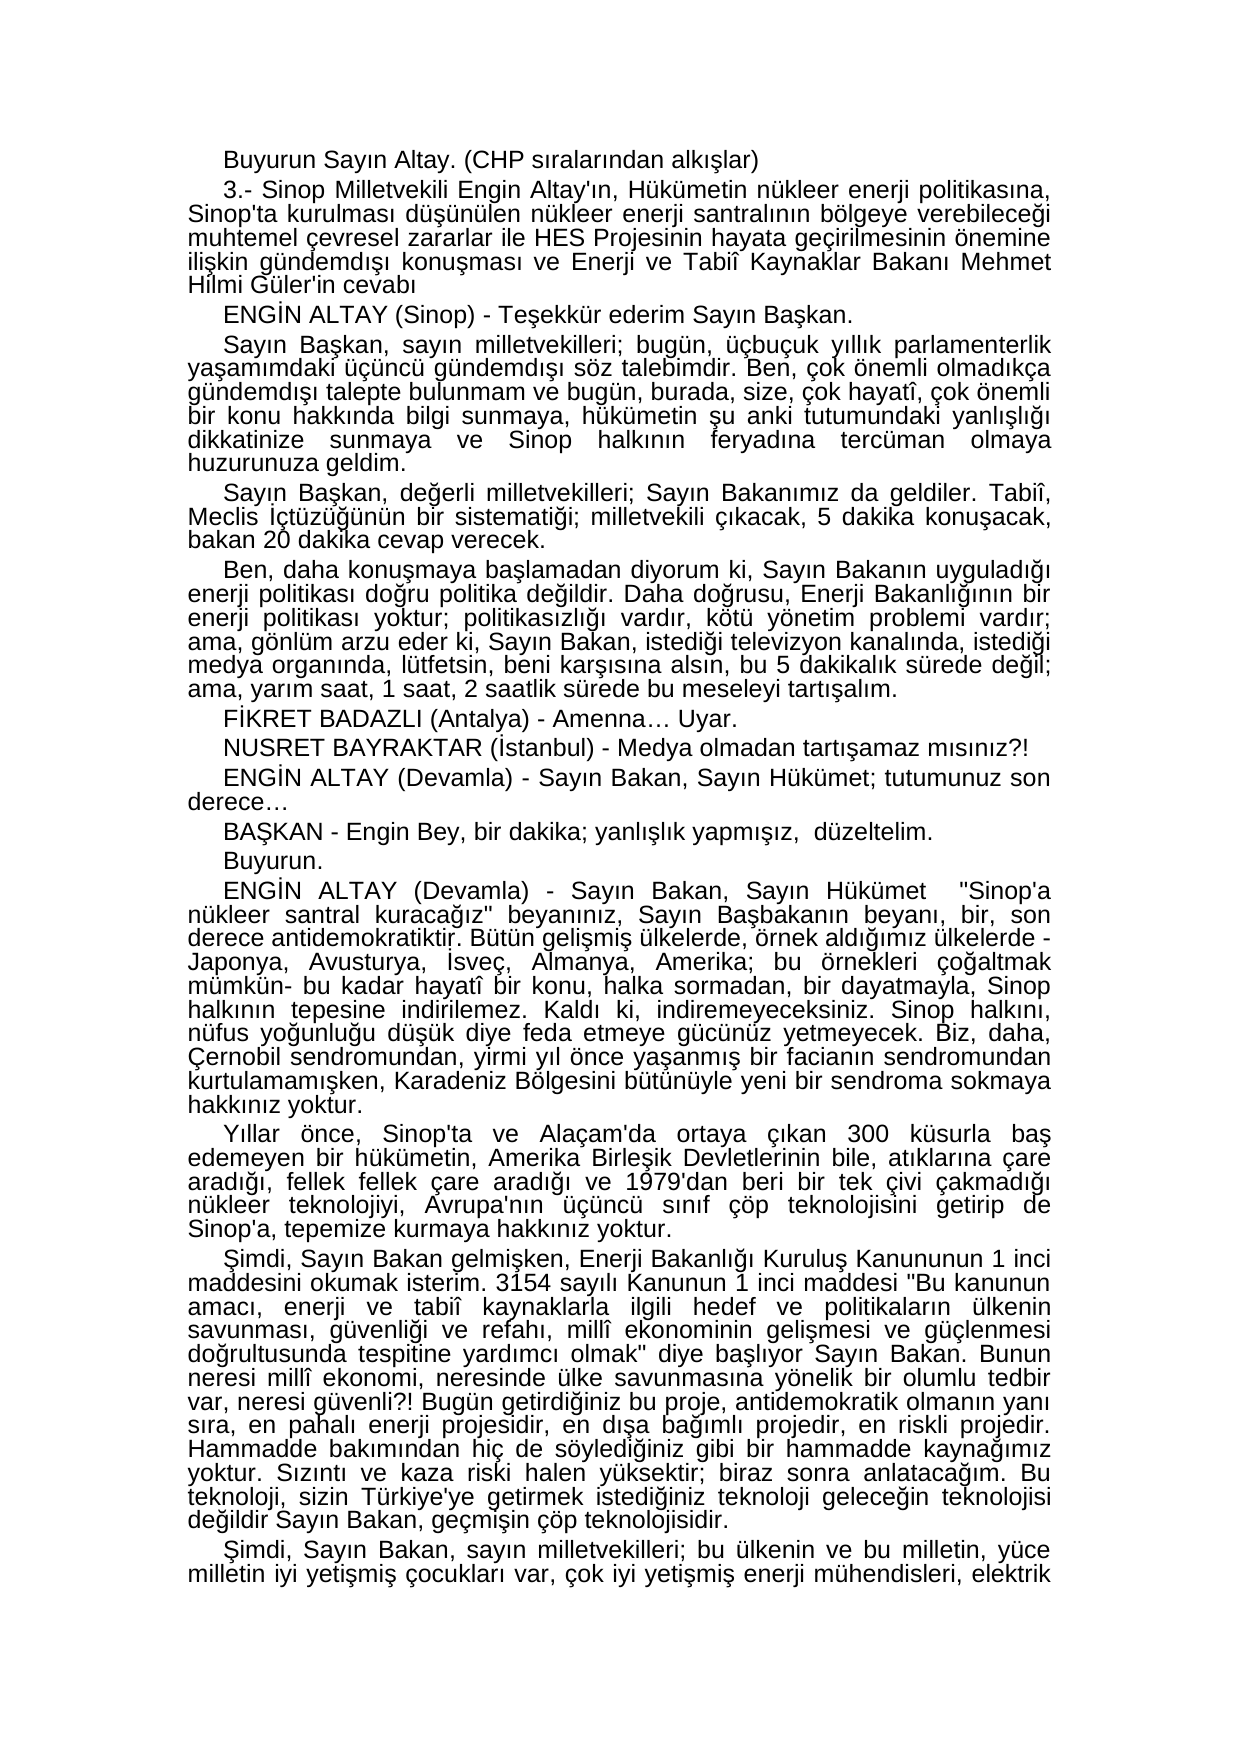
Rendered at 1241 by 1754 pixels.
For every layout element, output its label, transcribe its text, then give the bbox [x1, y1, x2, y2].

text ENGİN ALTAY (Sinop) - Teşekkür ederim Sayın Başkan. [187, 304, 1053, 328]
text 3.- Sinop Milletvekili Engin Altay'ın, Hükümetin nükleer enerji politikasına, Sinop'ta kurulması düşünülen nükleer enerji santralının bölgeye verebileceği muhtemel çevresel zararlar ile HES Projesinin hayata geçirilmesinin önemine ilişkin gündemdışı konuşması ve Enerji ve Tabiî Kaynaklar Bakanı Mehmet Hilmi Güler'in cevabı [187, 180, 1053, 298]
text BAŞKAN - Engin Bey, bir dakika; yanlışlık yapmışız, düzeltelim. [187, 821, 1053, 845]
text Sayın Başkan, sayın milletvekilleri; bugün, üçbuçuk yıllık parlamenterlik yaşamımdaki üçüncü gündemdışı söz talebimdir. Ben, çok önemli olmadıkça gündemdışı talepte bulunmam ve bugün, burada, size, çok hayatî, çok önemli bir konu hakkında bilgi sunmaya, hükümetin şu anki tutumundaki yanlışlığı dikkatinize sunmaya ve Sinop halkının feryadına tercüman olmaya huzurunuza geldim. [187, 334, 1053, 477]
text Ben, daha konuşmaya başlamadan diyorum ki, Sayın Bakanın uyguladığı enerji politikası doğru politika değildir. Daha doğrusu, Enerji Bakanlığının bir enerji politikası yoktur; politikasızlığı vardır, kötü yönetim problemi vardır; ama, gönlüm arzu eder ki, Sayın Bakan, istediği televizyon kanalında, istediği medya organında, lütfetsin, beni karşısına alsın, bu 5 dakikalık sürede değil; ama, yarım saat, 1 saat, 2 saatlik sürede bu meseleyi tartışalım. [187, 560, 1053, 702]
text Sayın Başkan, değerli milletvekilleri; Sayın Bakanımız da geldiler. Tabiî, Meclis İçtüzüğünün bir sistematiği; milletvekili çıkacak, 5 dakika konuşacak, bakan 20 dakika cevap verecek. [187, 482, 1053, 554]
text NUSRET BAYRAKTAR (İstanbul) - Medya olmadan tartışamaz mısınız?! [187, 738, 1053, 762]
text Buyurun Sayın Altay. (CHP sıralarından alkışlar) [187, 150, 1053, 174]
text ENGİN ALTAY (Devamla) - Sayın Bakan, Sayın Hükümet "Sinop'a nükleer santral kuracağız" beyanınız, Sayın Başbakanın beyanı, bir, son derece antidemokratiktir. Bütün gelişmiş ülkelerde, örnek aldığımız ülkelerde -Japonya, Avusturya, İsveç, Almanya, Amerika; bu örnekleri çoğaltmak mümkün- bu kadar hayatî bir konu, halka sormadan, bir dayatmayla, Sinop halkının tepesine indirilemez. Kaldı ki, indiremeyeceksiniz. Sinop halkını, nüfus yoğunluğu düşük diye feda etmeye gücünüz yetmeyecek. Biz, daha, Çernobil sendromundan, yirmi yıl önce yaşanmış bir facianın sendromundan kurtulamamışken, Karadeniz Bölgesini bütünüyle yeni bir sendroma sokmaya hakkınız yoktur. [187, 880, 1053, 1118]
text Yıllar önce, Sinop'ta ve Alaçam'da ortaya çıkan 300 küsurla baş edemeyen bir hükümetin, Amerika Birleşik Devletlerinin bile, atıklarına çare aradığı, fellek fellek çare aradığı ve 1979'dan beri bir tek çivi çakmadığı nükleer teknolojiyi, Avrupa'nın üçüncü sınıf çöp teknolojisini getirip de Sinop'a, tepemize kurmaya hakkınız yoktur. [187, 1124, 1053, 1242]
text FİKRET BADAZLI (Antalya) - Amenna… Uyar. [187, 708, 1053, 732]
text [187, 1539, 1053, 1587]
text Buyurun. [187, 851, 1053, 874]
text ENGİN ALTAY (Devamla) - Sayın Bakan, Sayın Hükümet; tutumunuz son derece… [187, 767, 1053, 815]
text Şimdi, Sayın Bakan gelmişken, Enerji Bakanlığı Kuruluş Kanununun 1 inci maddesini okumak isterim. 3154 sayılı Kanunun 1 inci maddesi "Bu kanunun amacı, enerji ve tabiî kaynaklarla ilgili hedef ve politikaların ülkenin savunması, güvenliği ve refahı, millî ekonominin gelişmesi ve güçlenmesi doğrultusunda tespitine yardımcı olmak" diye başlıyor Sayın Bakan. Bunun neresi millî ekonomi, neresinde ülke savunmasına yönelik bir olumlu tedbir var, neresi güvenli?! Bugün getirdiğiniz bu proje, antidemokratik olmanın yanı sıra, en pahalı enerji projesidir, en dışa bağımlı projedir, en riskli projedir. Hammadde bakımından hiç de söylediğiniz gibi bir hammadde kaynağımız yoktur. Sızıntı ve kaza riski halen yüksektir; biraz sonra anlatacağım. Bu teknoloji, sizin Türkiye'ye getirmek istediğiniz teknoloji geleceğin teknolojisi değildir Sayın Bakan, geçmişin çöp teknolojisidir. [187, 1248, 1053, 1533]
